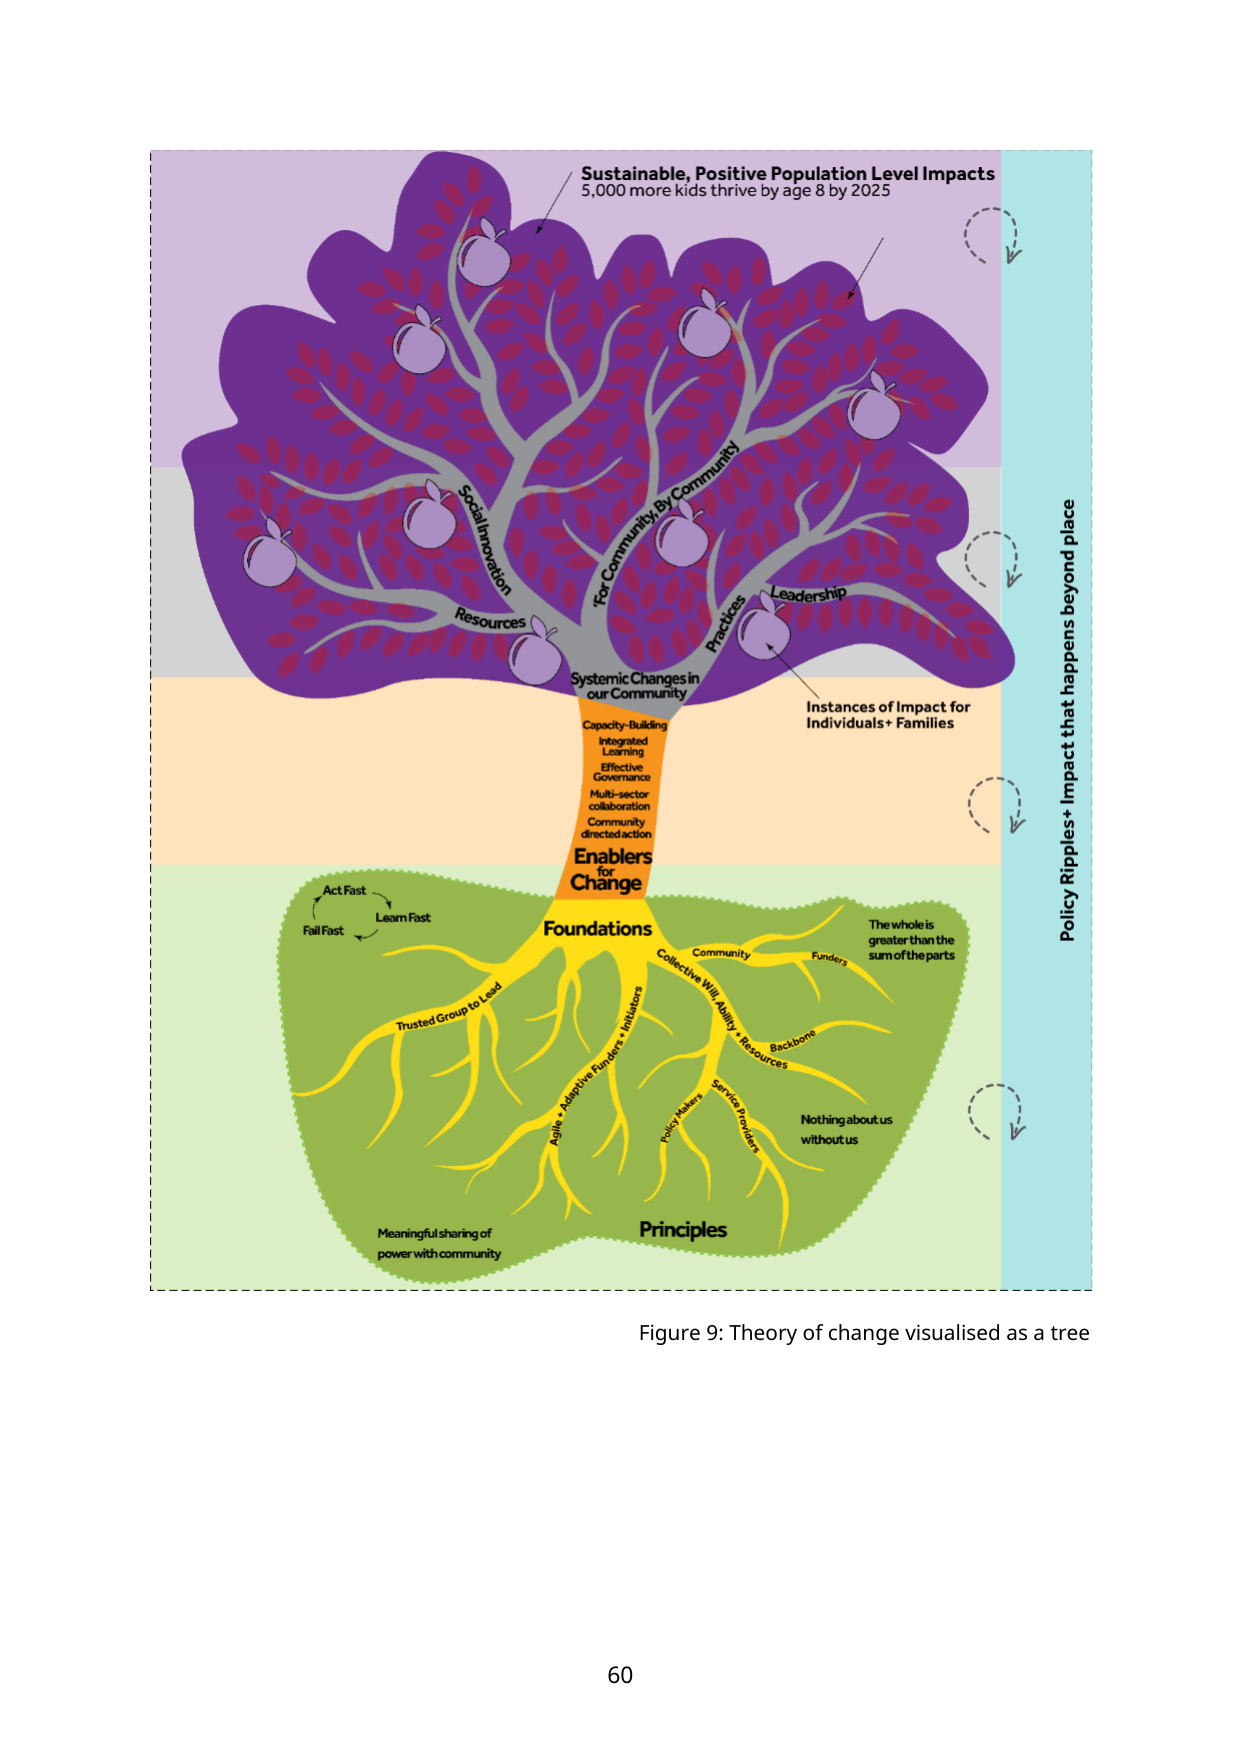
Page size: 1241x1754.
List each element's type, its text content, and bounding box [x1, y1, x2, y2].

text Figure 9: Theory of change visualised as a tree [150, 1318, 1090, 1347]
picture [150, 150, 1093, 1291]
